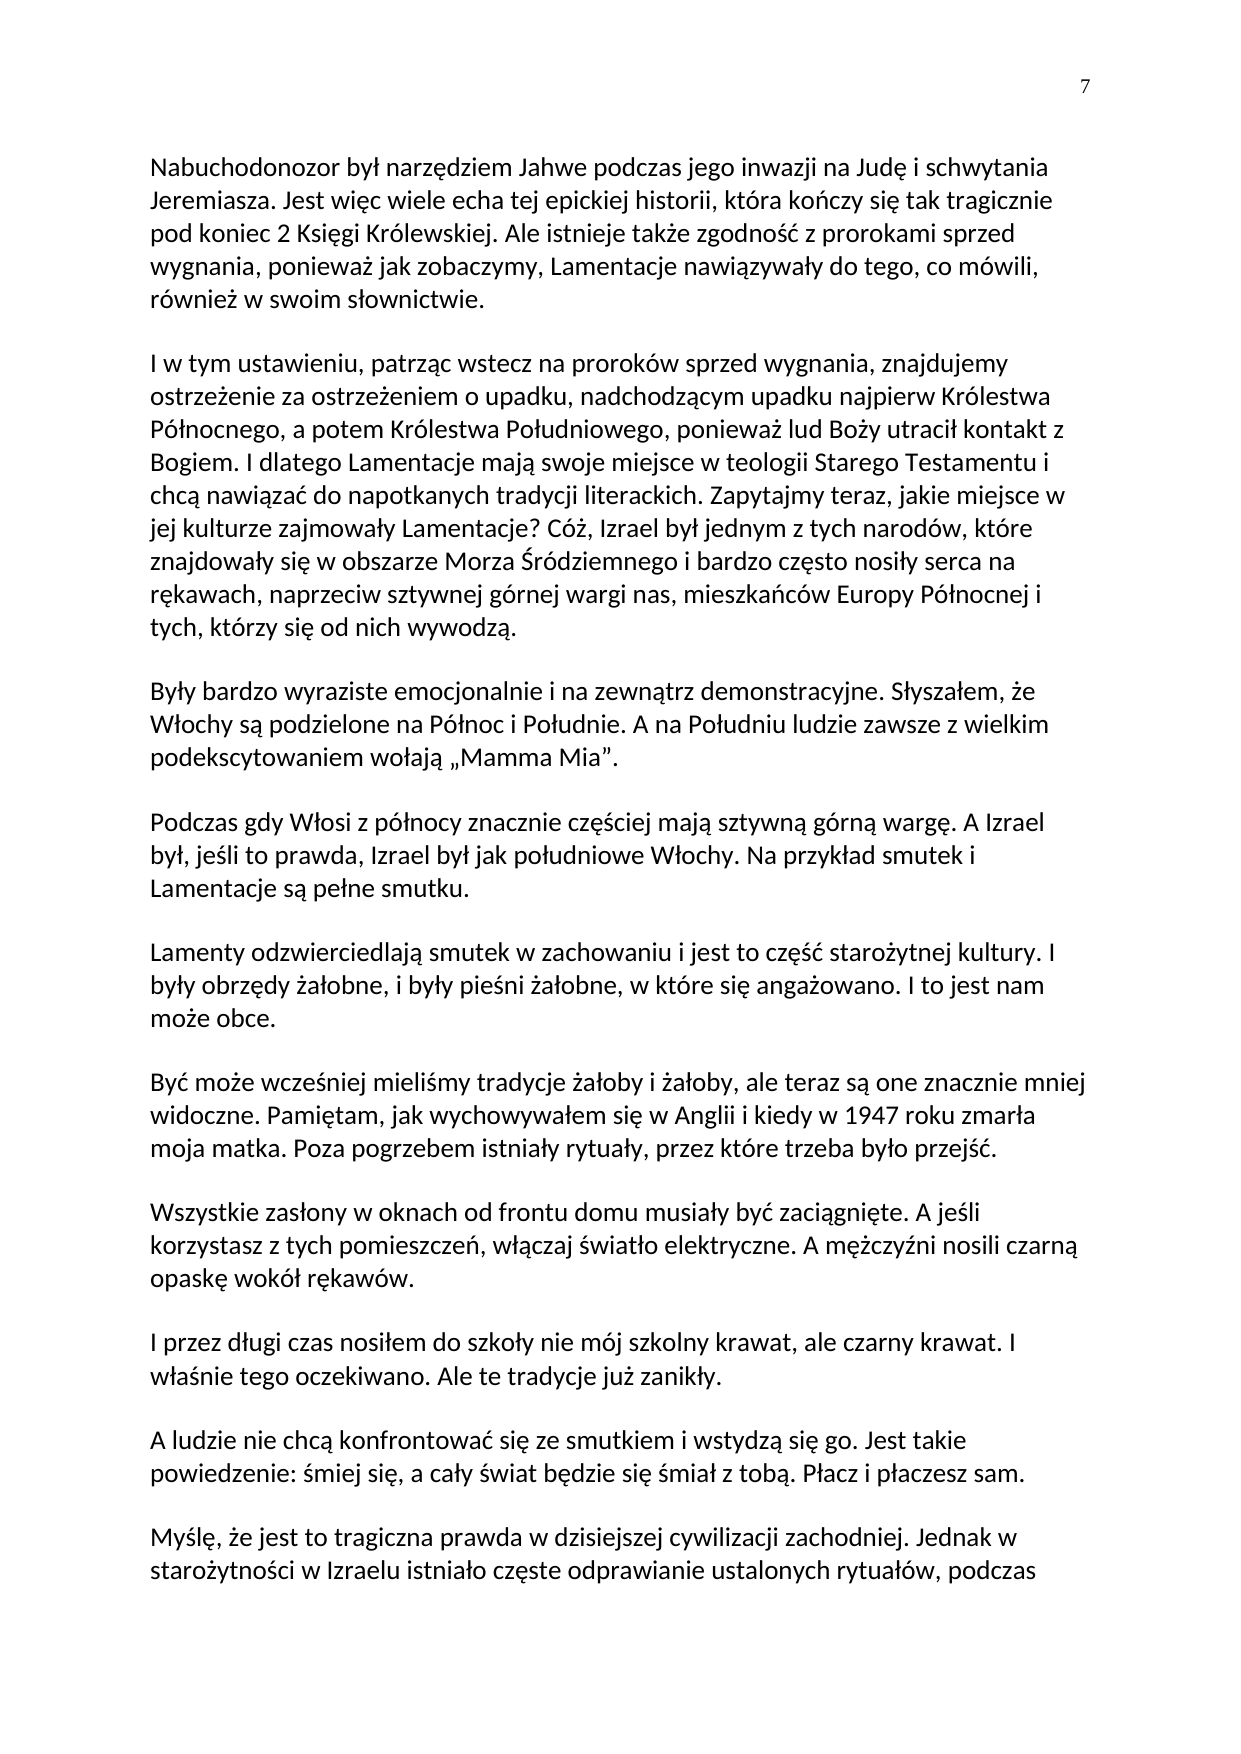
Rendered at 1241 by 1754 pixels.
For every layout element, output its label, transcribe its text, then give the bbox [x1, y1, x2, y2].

text I w tym ustawieniu, patrząc wstecz na proroków sprzed wygnania, znajdujemy ostrzeżenie za ostrzeżeniem o upadku, nadchodzącym upadku najpierw Królestwa Północnego, a potem Królestwa Południowego, ponieważ lud Boży utracił kontakt z Bogiem. I dlatego Lamentacje mają swoje miejsce w teologii Starego Testamentu i chcą nawiązać do napotkanych tradycji literackich. Zapytajmy teraz, jakie miejsce w jej kulturze zajmowały Lamentacje? Cóż, Izrael był jednym z tych narodów, które znajdowały się w obszarze Morza Śródziemnego i bardzo często nosiły serca na rękawach, naprzeciw sztywnej górnej wargi nas, mieszkańców Europy Północnej i tych, którzy się od nich wywodzą. [150, 346, 1090, 643]
text A ludzie nie chcą konfrontować się ze smutkiem i wstydzą się go. Jest takie powiedzenie: śmiej się, a cały świat będzie się śmiał z tobą. Płacz i płaczesz sam. [150, 1423, 1090, 1489]
text Lamenty odzwierciedlają smutek w zachowaniu i jest to część starożytnej kultury. I były obrzędy żałobne, i były pieśni żałobne, w które się angażowano. I to jest nam może obce. [150, 935, 1090, 1034]
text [150, 1520, 1090, 1586]
text Być może wcześniej mieliśmy tradycje żałoby i żałoby, ale teraz są one znacznie mniej widoczne. Pamiętam, jak wychowywałem się w Anglii i kiedy w 1947 roku zmarła moja matka. Poza pogrzebem istniały rytuały, przez które trzeba było przejść. [150, 1065, 1090, 1164]
text Nabuchodonozor był narzędziem Jahwe podczas jego inwazji na Judę i schwytania Jeremiasza. Jest więc wiele echa tej epickiej historii, która kończy się tak tragicznie pod koniec 2 Księgi Królewskiej. Ale istnieje także zgodność z prorokami sprzed wygnania, ponieważ jak zobaczymy, Lamentacje nawiązywały do tego, co mówili, również w swoim słownictwie. [150, 150, 1090, 315]
text Podczas gdy Włosi z północy znacznie częściej mają sztywną górną wargę. A Izrael był, jeśli to prawda, Izrael był jak południowe Włochy. Na przykład smutek i Lamentacje są pełne smutku. [150, 805, 1090, 904]
text I przez długi czas nosiłem do szkoły nie mój szkolny krawat, ale czarny krawat. I właśnie tego oczekiwano. Ale te tradycje już zanikły. [150, 1326, 1090, 1392]
text Wszystkie zasłony w oknach od frontu domu musiały być zaciągnięte. A jeśli korzystasz z tych pomieszczeń, włączaj światło elektryczne. A mężczyźni nosili czarną opaskę wokół rękawów. [150, 1195, 1090, 1294]
text Były bardzo wyraziste emocjonalnie i na zewnątrz demonstracyjne. Słyszałem, że Włochy są podzielone na Północ i Południe. A na Południu ludzie zawsze z wielkim podekscytowaniem wołają „Mamma Mia”. [150, 674, 1090, 774]
